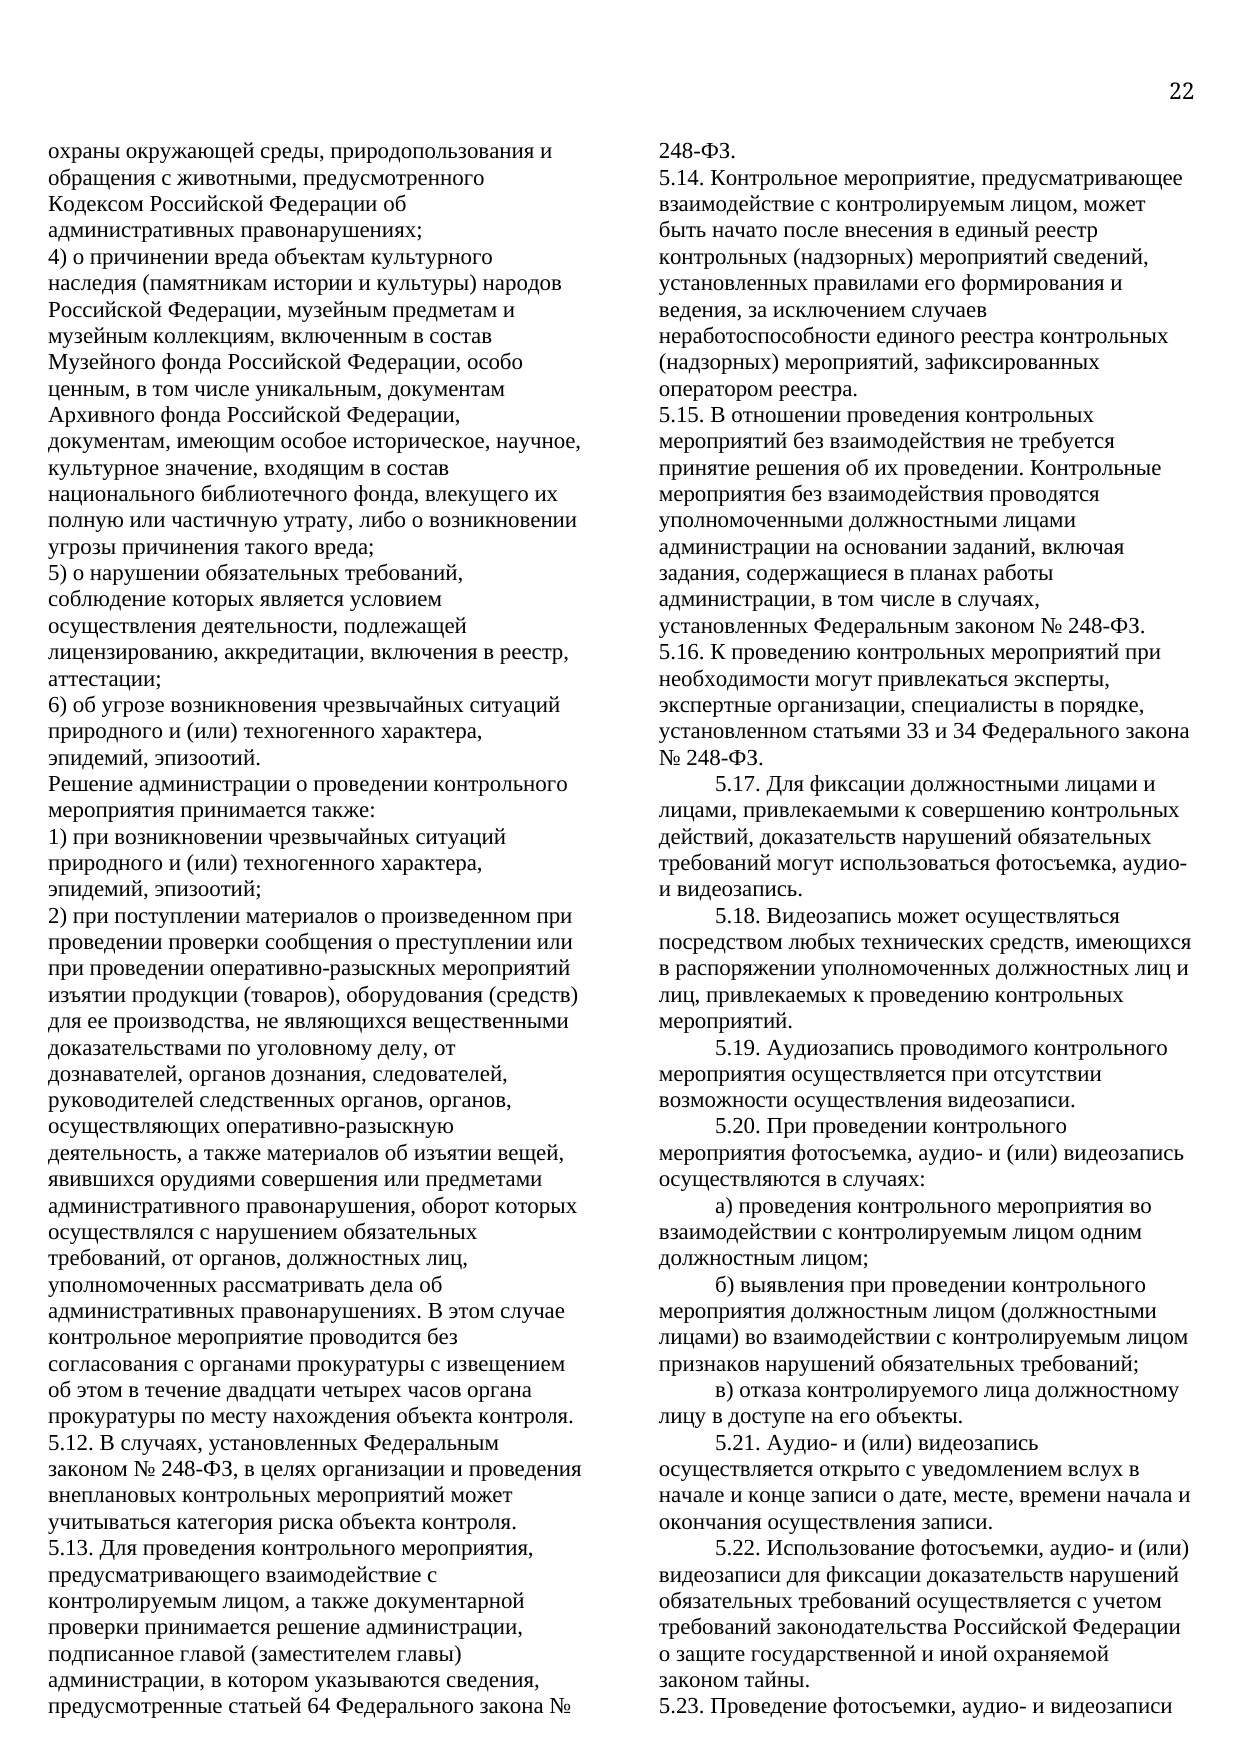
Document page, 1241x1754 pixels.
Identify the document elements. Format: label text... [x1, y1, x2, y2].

text 5.23. Проведение фотосъемки, аудио- и видеозаписи должно обеспечивать фиксацию даты, времени и места их проведения. [659, 1692, 1194, 1719]
text б) выявления при проведении контрольного мероприятия должностным лицом (должностными лицами) во взаимодействии с контролируемым лицом признаков нарушений обязательных требований; [659, 1271, 1194, 1376]
text 5.14. Контрольное мероприятие, предусматривающее взаимодействие с контролируемым лицом, может быть начато после внесения в единый реестр контрольных (надзорных) мероприятий сведений, установленных правилами его формирования и ведения, за исключением случаев неработоспособности единого реестра контрольных (надзорных) мероприятий, зафиксированных оператором реестра. [659, 164, 1194, 401]
text 5.16. К проведению контрольных мероприятий при необходимости могут привлекаться эксперты, экспертные организации, специалисты в порядке, установленном статьями 33 и 34 Федерального закона № 248-ФЗ. [659, 638, 1194, 770]
text а) проведения контрольного мероприятия во взаимодействии с контролируемым лицом одним должностным лицом; [659, 1192, 1194, 1271]
text 5.17. Для фиксации должностными лицами и лицами, привлекаемыми к совершению контрольных действий, доказательств нарушений обязательных требований могут использоваться фотосъемка, аудио- и видеозапись. [659, 770, 1194, 902]
text 5.22. Использование фотосъемки, аудио- и (или) видеозаписи для фиксации доказательств нарушений обязательных требований осуществляется с учетом требований законодательства Российской Федерации о защите государственной и иной охраняемой законом тайны. [659, 1534, 1194, 1692]
text 5.18. Видеозапись может осуществляться посредством любых технических средств, имеющихся в распоряжении уполномоченных должностных лиц и лиц, привлекаемых к проведению контрольных мероприятий. [659, 902, 1194, 1033]
text в) отказа контролируемого лица должностному лицу в доступе на его объекты. [659, 1376, 1194, 1429]
text Решение администрации о проведении контрольного мероприятия принимается также: [48, 770, 584, 823]
text 4) о причинении вреда объектам культурного наследия (памятникам истории и культуры) народов Российской Федерации, музейным предметам и музейным коллекциям, включенным в состав Музейного фонда Российской Федерации, особо ценным, в том числе уникальным, документам Архивного фонда Российской Федерации, документам, имеющим особое историческое, научное, культурное значение, входящим в состав национального библиотечного фонда, влекущего их полную или частичную утрату, либо о возникновении угрозы причинения такого вреда; [48, 243, 584, 559]
text 5.20. При проведении контрольного мероприятия фотосъемка, аудио- и (или) видеозапись осуществляются в случаях: [659, 1113, 1194, 1192]
text 5.13. Для проведения контрольного мероприятия, предусматривающего взаимодействие с контролируемым лицом, а также документарной проверки принимается решение администрации, подписанное главой (заместителем главы) администрации, в котором указываются сведения, предусмотренные статьей 64 Федерального закона № 248-ФЗ. [48, 1534, 584, 1719]
text 5.21. Аудио- и (или) видеозапись осуществляется открыто с уведомлением вслух в начале и конце записи о дате, месте, времени начала и окончания осуществления записи. [659, 1429, 1194, 1534]
text 6) об угрозе возникновения чрезвычайных ситуаций природного и (или) техногенного характера, эпидемий, эпизоотий. [48, 691, 584, 770]
text 5) о нарушении обязательных требований, соблюдение которых является условием осуществления деятельности, подлежащей лицензированию, аккредитации, включения в реестр, аттестации; [48, 559, 584, 691]
text 1) при возникновении чрезвычайных ситуаций природного и (или) техногенного характера, эпидемий, эпизоотий; [48, 823, 584, 902]
text 5.15. В отношении проведения контрольных мероприятий без взаимодействия не требуется принятие решения об их проведении. Контрольные мероприятия без взаимодействия проводятся уполномоченными должностными лицами администрации на основании заданий, включая задания, содержащиеся в планах работы администрации, в том числе в случаях, установленных Федеральным законом № 248-ФЗ. [659, 401, 1194, 638]
text 5.19. Аудиозапись проводимого контрольного мероприятия осуществляется при отсутствии возможности осуществления видеозаписи. [659, 1033, 1194, 1113]
text 2) при поступлении материалов о произведенном при проведении проверки сообщения о преступлении или при проведении оперативно-разыскных мероприятий изъятии продукции (товаров), оборудования (средств) для ее производства, не являющихся вещественными доказательствами по уголовному делу, от дознавателей, органов дознания, следователей, руководителей следственных органов, органов, осуществляющих оперативно-разыскную деятельность, а также материалов об изъятии вещей, явившихся орудиями совершения или предметами административного правонарушения, оборот которых осуществлялся с нарушением обязательных требований, от органов, должностных лиц, уполномоченных рассматривать дела об административных правонарушениях. В этом случае контрольное мероприятие проводится без согласования с органами прокуратуры с извещением об этом в течение двадцати четырех часов органа прокуратуры по месту нахождения объекта контроля. [48, 902, 584, 1429]
text 5.12. В случаях, установленных Федеральным законом № 248-ФЗ, в целях организации и проведения внеплановых контрольных мероприятий может учитываться категория риска объекта контроля. [48, 1429, 584, 1534]
